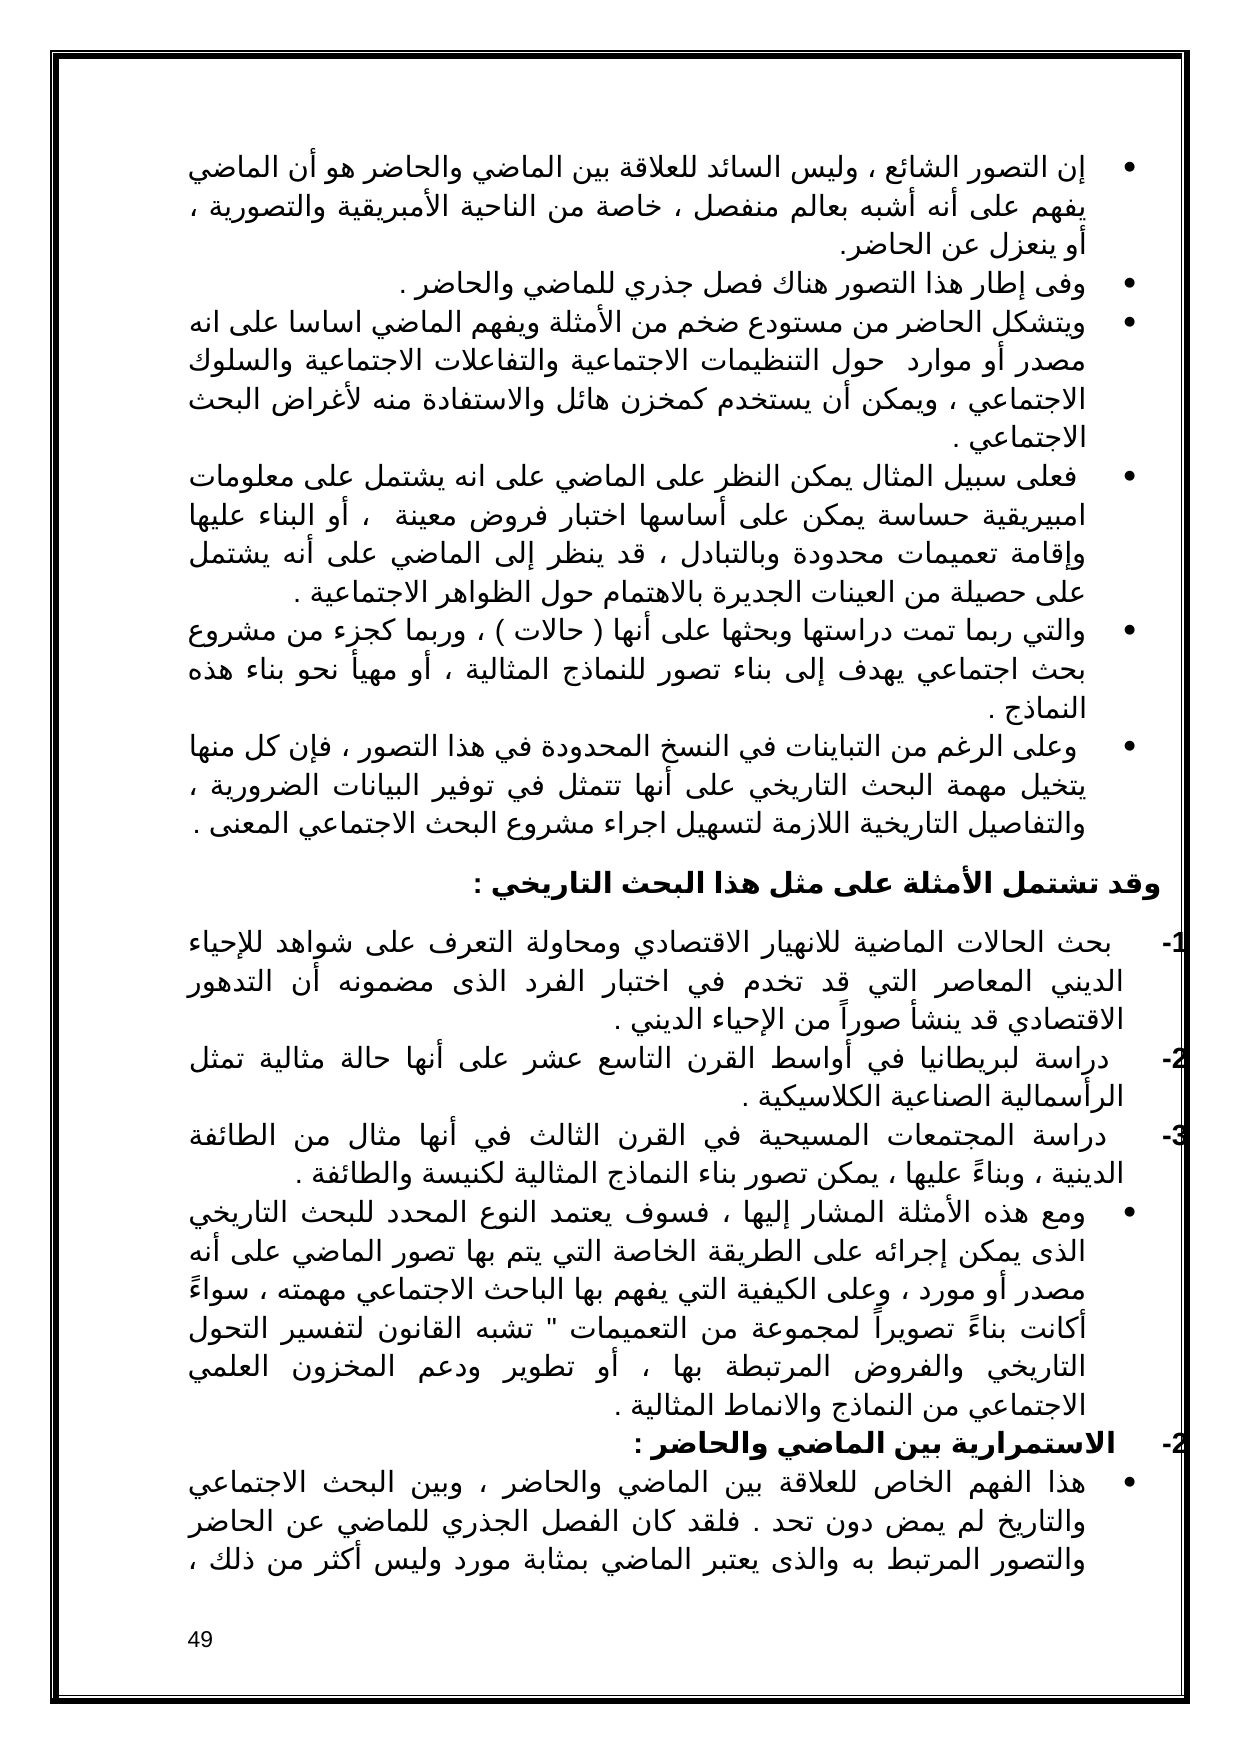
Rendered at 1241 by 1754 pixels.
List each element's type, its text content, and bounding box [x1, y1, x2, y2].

text وقد تشتمل الأمثلة على مثل هذا البحث التاريخي : [187, 866, 1162, 899]
list ويتشكل الحاضر من مستودع ضخم من الأمثلة ويفهم الماضي اساسا على انه مصدر أو موارد حول التنظيمات الاجتماعية والتفاعلات الاجتماعية والسلوك الاجتماعي ، ويمكن أن يستخدم كمخزن هائل والاستفادة منه لأغراض البحث الاجتماعي . [187, 304, 1124, 454]
list ومع هذه الأمثلة المشار إليها ، فسوف يعتمد النوع المحدد للبحث التاريخي الذى يمكن إجرائه على الطريقة الخاصة التي يتم بها تصور الماضي على أنه مصدر أو مورد ، وعلى الكيفية التي يفهم بها الباحث الاجتماعي مهمته ، سواءً أكانت بناءً تصويراً لمجموعة من التعميمات " تشبه القانون لتفسير التحول التاريخي والفروض المرتبطة بها ، أو تطوير ودعم المخزون العلمي الاجتماعي من النماذج والانماط المثالية . [187, 1195, 1124, 1421]
list دراسة لبريطانيا في أواسط القرن التاسع عشر على أنها حالة مثالية تمثل الرأسمالية الصناعية الكلاسيكية . [187, 1041, 1162, 1113]
list والتي ربما تمت دراستها وبحثها على أنها ( حالات ) ، وربما كجزء من مشروع بحث اجتماعي يهدف إلى بناء تصور للنماذج المثالية ، أو مهيأ نحو بناء هذه النماذج . [187, 613, 1124, 724]
list وعلى الرغم من التباينات في النسخ المحدودة في هذا التصور ، فإن كل منها يتخيل مهمة البحث التاريخي على أنها تتمثل في توفير البيانات الضرورية ، والتفاصيل التاريخية اللازمة لتسهيل اجراء مشروع البحث الاجتماعي المعنى . [187, 729, 1124, 840]
list دراسة المجتمعات المسيحية في القرن الثالث في أنها مثال من الطائفة الدينية ، وبناءً عليها ، يمكن تصور بناء النماذج المثالية لكنيسة والطائفة . [187, 1118, 1162, 1190]
list الاستمرارية بين الماضي والحاضر : [187, 1426, 1162, 1460]
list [187, 1465, 1124, 1576]
list إن التصور الشائع ، وليس السائد للعلاقة بين الماضي والحاضر هو أن الماضي يفهم على أنه أشبه بعالم منفصل ، خاصة من الناحية الأمبريقية والتصورية ، أو ينعزل عن الحاضر. [187, 150, 1124, 261]
list وفى إطار هذا التصور هناك فصل جذري للماضي والحاضر . [187, 266, 1124, 299]
list بحث الحالات الماضية للانهيار الاقتصادي ومحاولة التعرف على شواهد للإحياء الديني المعاصر التي قد تخدم في اختبار الفرد الذى مضمونه أن التدهور الاقتصادي قد ينشأ صوراً من الإحياء الديني . [187, 925, 1162, 1036]
list فعلى سبيل المثال يمكن النظر على الماضي على انه يشتمل على معلومات امبيريقية حساسة يمكن على أساسها اختبار فروض معينة ، أو البناء عليها وإقامة تعميمات محدودة وبالتبادل ، قد ينظر إلى الماضي على أنه يشتمل على حصيلة من العينات الجديرة بالاهتمام حول الظواهر الاجتماعية . [187, 459, 1124, 608]
